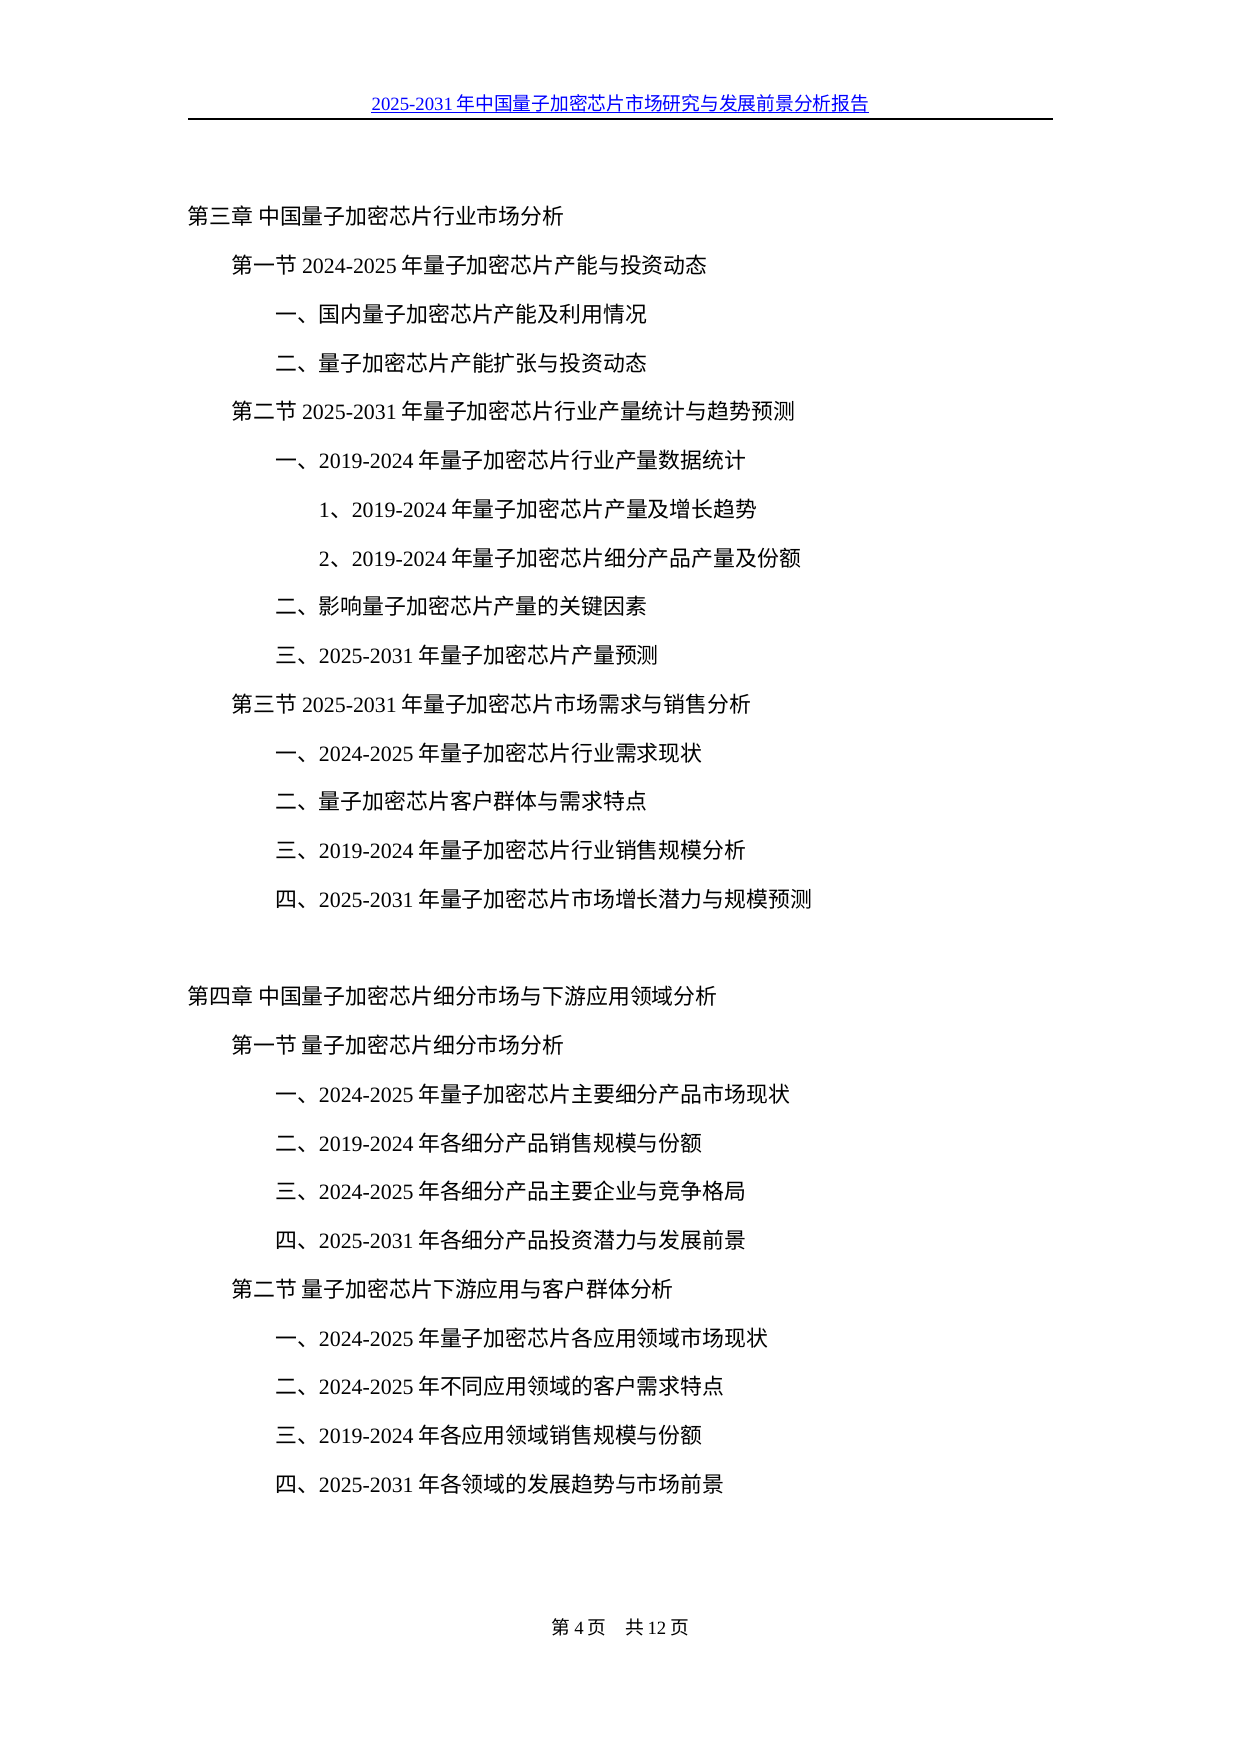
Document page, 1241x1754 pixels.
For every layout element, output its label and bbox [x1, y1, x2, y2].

text [187, 150, 1053, 1499]
